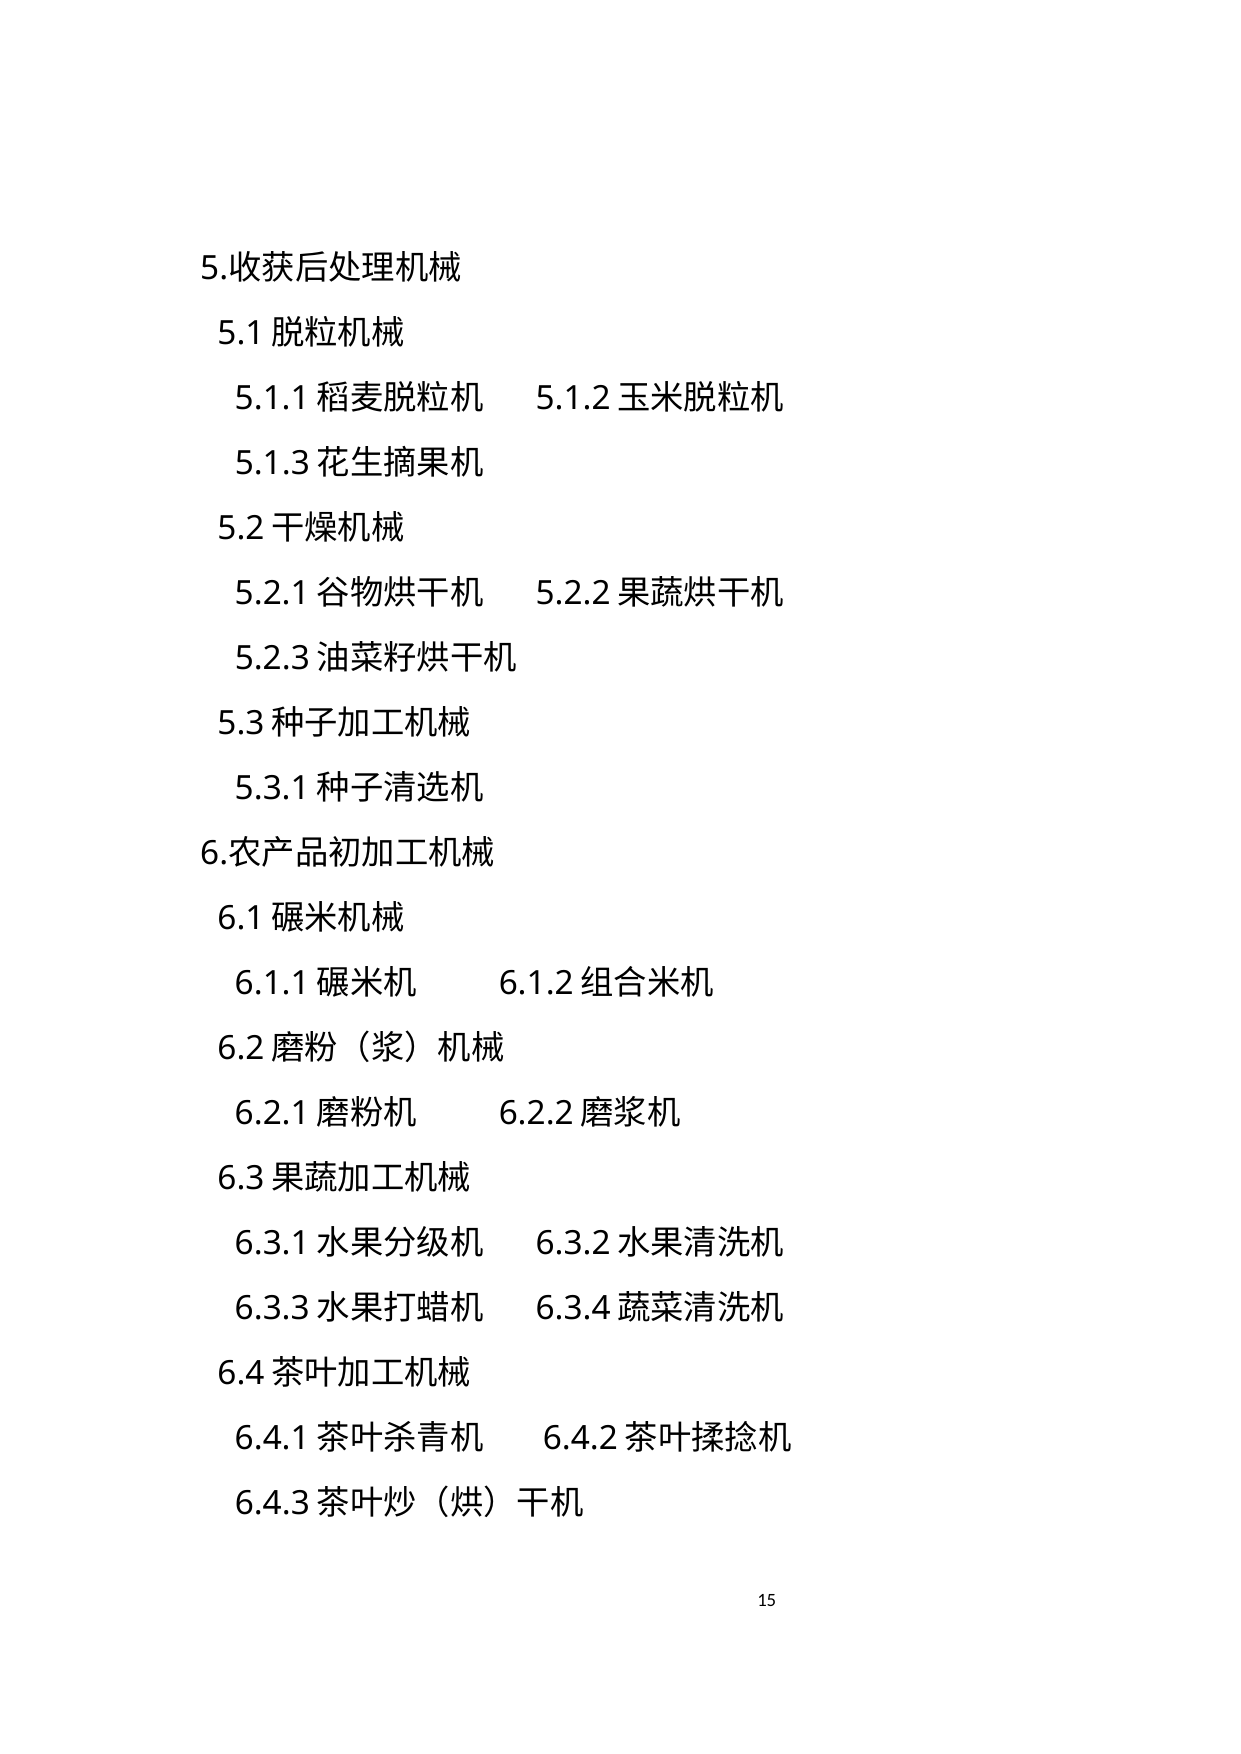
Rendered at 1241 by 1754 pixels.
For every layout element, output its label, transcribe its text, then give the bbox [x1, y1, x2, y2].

text 5.2.1谷物烘干机 5.2.2果蔬烘干机 [165, 558, 1087, 623]
text 6.4茶叶加工机械 [165, 1338, 1087, 1403]
text 5.3.1种子清选机 [165, 753, 1087, 818]
text 6.1碾米机械 [165, 883, 1087, 948]
text 6.4.1茶叶杀青机 6.4.2茶叶揉捻机 [165, 1403, 1087, 1468]
text 5.1.3花生摘果机 [165, 428, 1087, 493]
text 5.3种子加工机械 [165, 688, 1087, 753]
text 6.3.3水果打蜡机 6.3.4蔬菜清洗机 [165, 1273, 1087, 1338]
text 5.1脱粒机械 [165, 298, 1087, 363]
text 6.2.1磨粉机 6.2.2磨浆机 [165, 1078, 1087, 1143]
text 5.1.1稻麦脱粒机 5.1.2玉米脱粒机 [165, 363, 1087, 428]
text 5.2干燥机械 [165, 493, 1087, 558]
text 6.农产品初加工机械 [165, 818, 1087, 883]
text 6.3.1水果分级机 6.3.2水果清洗机 [165, 1208, 1087, 1273]
text 6.4.3茶叶炒（烘）干机 [165, 1468, 1087, 1533]
text 5.2.3油菜籽烘干机 [165, 623, 1087, 688]
text 6.3果蔬加工机械 [165, 1143, 1087, 1208]
text 5.收获后处理机械 [165, 233, 1087, 298]
text 6.2磨粉（浆）机械 [165, 1013, 1087, 1078]
text 6.1.1碾米机 6.1.2组合米机 [165, 948, 1087, 1013]
